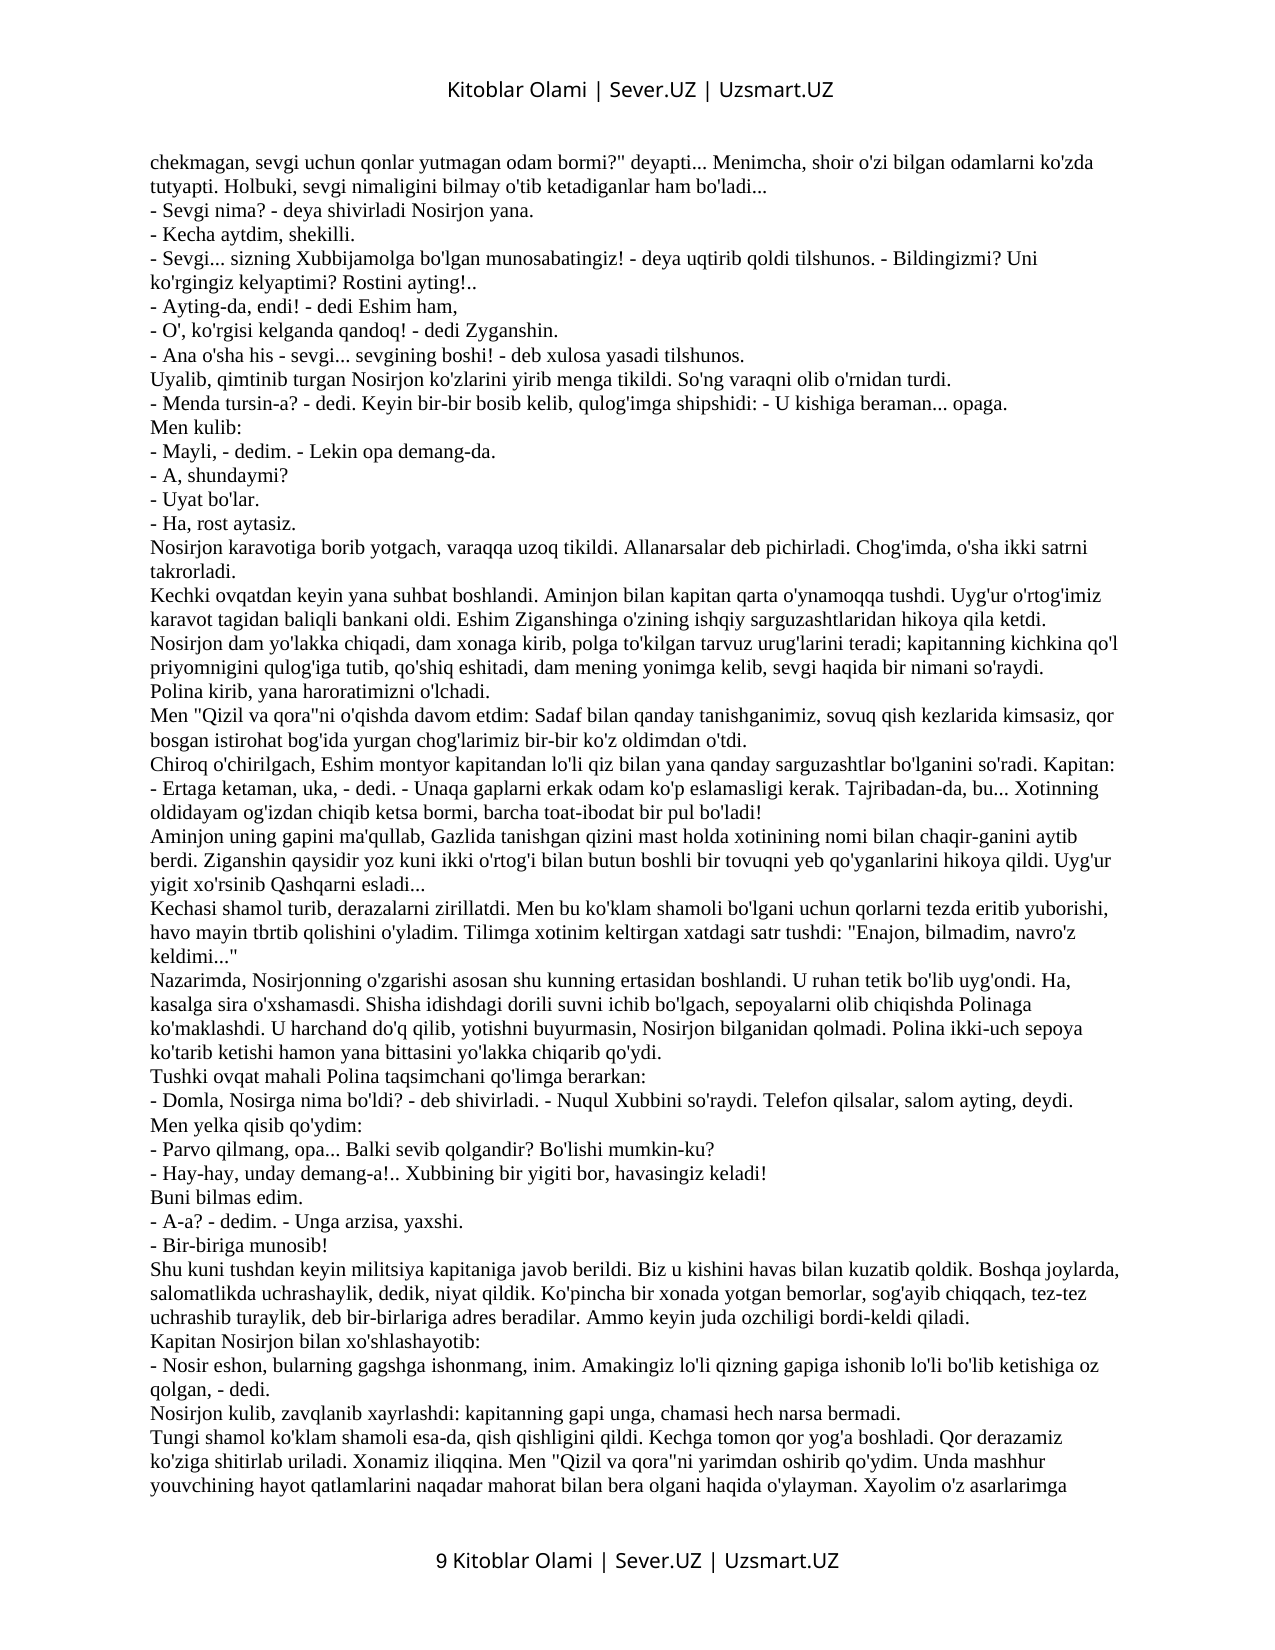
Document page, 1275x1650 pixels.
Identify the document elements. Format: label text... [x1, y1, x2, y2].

text - Bir-biriga munosib! [150, 1233, 1125, 1257]
text - Mayli, - dedim. - Lekin opa demang-da. [150, 439, 1125, 463]
text Tushki ovqat mahali Polina taqsimchani qo'limga berarkan: [150, 1064, 1125, 1088]
text - Menda tursin-a? - dedi. Keyin bir-bir bosib kelib, qulog'imga shipshidi: - U kishiga beraman... opaga. [150, 391, 1125, 415]
text - Ertaga ketaman, uka, - dedi. - Unaqa gaplarni erkak odam ko'p eslamasligi kerak. Tajribadan-da, bu... Xotinning oldidayam og'izdan chiqib ketsa bormi, barcha toat-ibodat bir pul bo'ladi! [150, 776, 1125, 824]
text - Sevgi... sizning Xubbijamolga bo'lgan munosabatingiz! - deya uqtirib qoldi tilshunos. - Bildingizmi? Uni ko'rgingiz kelyaptimi? Rostini ayting!.. [150, 246, 1125, 294]
text - Uyat bo'lar. [150, 487, 1125, 511]
text - Ana o'sha his - sevgi... sevgining boshi! - deb xulosa yasadi tilshunos. [150, 342, 1125, 367]
text - Ayting-da, endi! - dedi Eshim ham, [150, 294, 1125, 318]
text - Sevgi nima? - deya shivirladi Nosirjon yana. [150, 198, 1125, 222]
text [150, 150, 1125, 198]
text Men "Qizil va qora"ni o'qishda davom etdim: Sadaf bilan qanday tanishganimiz, sovuq qish kezlarida kimsasiz, qor bosgan istirohat bog'ida yurgan chog'larimiz bir-bir ko'z oldimdan o'tdi. [150, 703, 1125, 752]
text Men kulib: [150, 415, 1125, 439]
text Kechki ovqatdan keyin yana suhbat boshlandi. Aminjon bilan kapitan qarta o'ynamoqqa tushdi. Uyg'ur o'rtog'imiz karavot tagidan baliqli bankani oldi. Eshim Ziganshinga o'zining ishqiy sarguzashtlaridan hikoya qila ketdi. Nosirjon dam yo'lakka chiqadi, dam xonaga kirib, polga to'kilgan tarvuz urug'larini teradi; kapitanning kichkina qo'l priyomnigini qulog'iga tutib, qo'shiq eshitadi, dam mening yonimga kelib, sevgi haqida bir nimani so'raydi. [150, 583, 1125, 679]
text Polina kirib, yana haroratimizni o'lchadi. [150, 679, 1125, 703]
text - Nosir eshon, bularning gagshga ishonmang, inim. Amakingiz lo'li qizning gapiga ishonib lo'li bo'lib ketishiga oz qolgan, - dedi. [150, 1353, 1125, 1401]
text - Parvo qilmang, opa... Balki sevib qolgandir? Bo'lishi mumkin-ku? [150, 1137, 1125, 1161]
text Nosirjon karavotiga borib yotgach, varaqqa uzoq tikildi. Allanarsalar deb pichirladi. Chog'imda, o'sha ikki satrni takrorladi. [150, 535, 1125, 583]
text - Kecha aytdim, shekilli. [150, 222, 1125, 246]
text Men yelka qisib qo'ydim: [150, 1112, 1125, 1137]
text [150, 1425, 1125, 1497]
text - A, shundaymi? [150, 463, 1125, 487]
text - Ha, rost aytasiz. [150, 511, 1125, 535]
text Kapitan Nosirjon bilan xo'shlashayotib: [150, 1329, 1125, 1353]
text Nosirjon kulib, zavqlanib xayrlashdi: kapitanning gapi unga, chamasi hech narsa bermadi. [150, 1401, 1125, 1425]
text Kechasi shamol turib, derazalarni zirillatdi. Men bu ko'klam shamoli bo'lgani uchun qorlarni tezda eritib yuborishi, havo mayin tbrtib qolishini o'yladim. Tilimga xotinim keltirgan xatdagi satr tushdi: "Enajon, bilmadim, navro'z keldimi..." [150, 896, 1125, 968]
text Aminjon uning gapini ma'qullab, Gazlida tanishgan qizini mast holda xotinining nomi bilan chaqir-ganini aytib berdi. Ziganshin qaysidir yoz kuni ikki o'rtog'i bilan butun boshli bir tovuqni yeb qo'yganlarini hikoya qildi. Uyg'ur yigit xo'rsinib Qashqarni esladi... [150, 824, 1125, 896]
text - O', ko'rgisi kelganda qandoq! - dedi Zyganshin. [150, 318, 1125, 342]
text Nazarimda, Nosirjonning o'zgarishi asosan shu kunning ertasidan boshlandi. U ruhan tetik bo'lib uyg'ondi. Ha, kasalga sira o'xshamasdi. Shisha idishdagi dorili suvni ichib bo'lgach, sepoyalarni olib chiqishda Polinaga ko'maklashdi. U harchand do'q qilib, yotishni buyurmasin, Nosirjon bilganidan qolmadi. Polina ikki-uch sepoya ko'tarib ketishi hamon yana bittasini yo'lakka chiqarib qo'ydi. [150, 968, 1125, 1064]
text - Hay-hay, unday demang-a!.. Xubbining bir yigiti bor, havasingiz keladi! [150, 1161, 1125, 1185]
text Shu kuni tushdan keyin militsiya kapitaniga javob berildi. Biz u kishini havas bilan kuzatib qoldik. Boshqa joylarda, salomatlikda uchrashaylik, dedik, niyat qildik. Ko'pincha bir xonada yotgan bemorlar, sog'ayib chiqqach, tez-tez uchrashib turaylik, deb bir-birlariga adres beradilar. Ammo keyin juda ozchiligi bordi-keldi qiladi. [150, 1257, 1125, 1329]
text Chiroq o'chirilgach, Eshim montyor kapitandan lo'li qiz bilan yana qanday sarguzashtlar bo'lganini so'radi. Kapitan: [150, 752, 1125, 776]
text - Domla, Nosirga nima bo'ldi? - deb shivirladi. - Nuqul Xubbini so'raydi. Telefon qilsalar, salom ayting, deydi. [150, 1088, 1125, 1112]
text Buni bilmas edim. [150, 1185, 1125, 1209]
text - A-a? - dedim. - Unga arzisa, yaxshi. [150, 1209, 1125, 1233]
text Uyalib, qimtinib turgan Nosirjon ko'zlarini yirib menga tikildi. So'ng varaqni olib o'rnidan turdi. [150, 367, 1125, 391]
